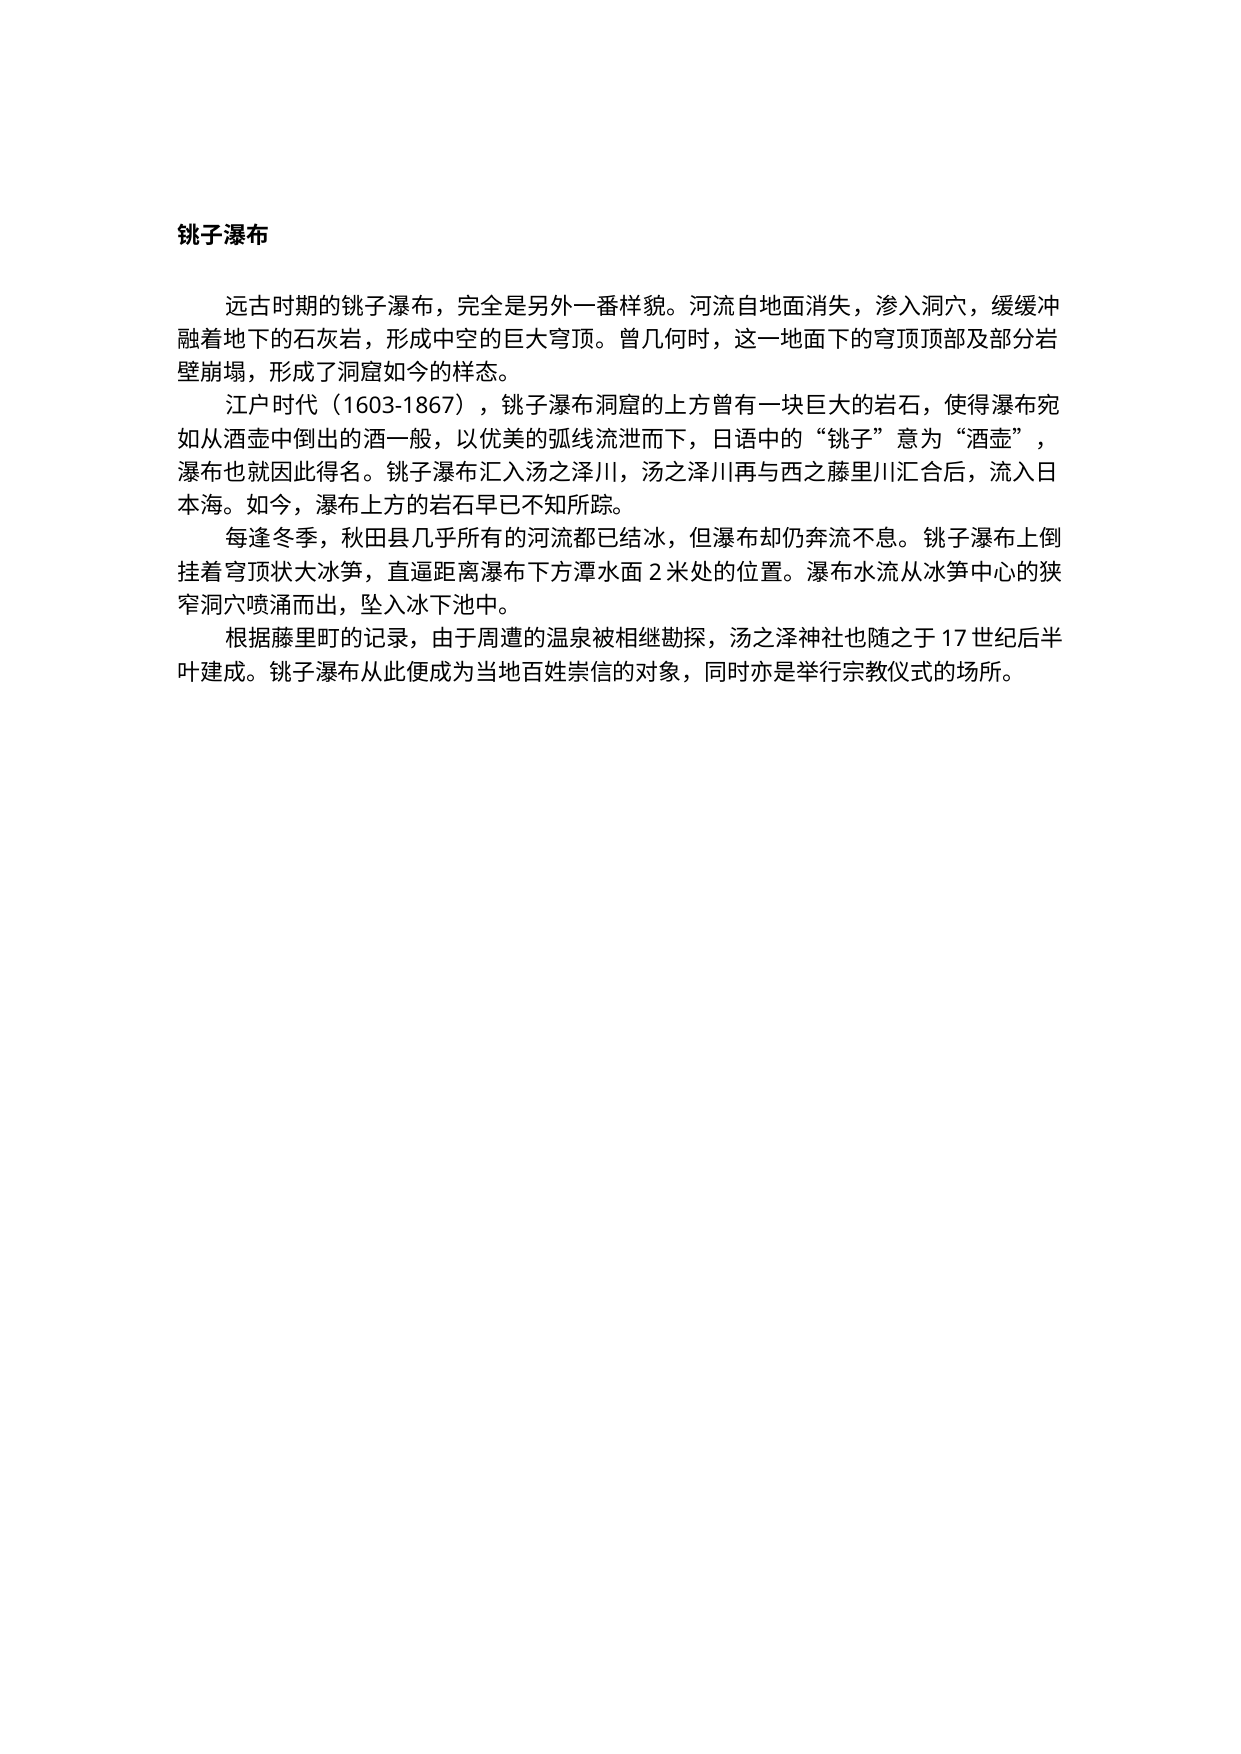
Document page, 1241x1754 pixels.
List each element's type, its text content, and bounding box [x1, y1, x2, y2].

text 根据藤里町的记录，由于周遭的温泉被相继勘探，汤之泽神社也随之于17世纪后半叶建成。铫子瀑布从此便成为当地百姓崇信的对象，同时亦是举行宗教仪式的场所。 [177, 620, 1063, 687]
text 远古时期的铫子瀑布，完全是另外一番样貌。河流自地面消失，渗入洞穴，缓缓冲融着地下的石灰岩，形成中空的巨大穹顶。曾几何时，这一地面下的穹顶顶部及部分岩壁崩塌，形成了洞窟如今的样态。 [177, 287, 1063, 387]
text 江户时代（1603-1867），铫子瀑布洞窟的上方曾有一块巨大的岩石，使得瀑布宛如从酒壶中倒出的酒一般，以优美的弧线流泄而下，日语中的“铫子”意为“酒壶”，瀑布也就因此得名。铫子瀑布汇入汤之泽川，汤之泽川再与西之藤里川汇合后，流入日本海。如今，瀑布上方的岩石早已不知所踪。 [177, 387, 1063, 520]
text 铫子瀑布 [177, 217, 1063, 250]
text 每逢冬季，秋田县几乎所有的河流都已结冰，但瀑布却仍奔流不息。铫子瀑布上倒挂着穹顶状大冰笋，直逼距离瀑布下方潭水面2米处的位置。瀑布水流从冰笋中心的狭窄洞穴喷涌而出，坠入冰下池中。 [177, 520, 1063, 620]
